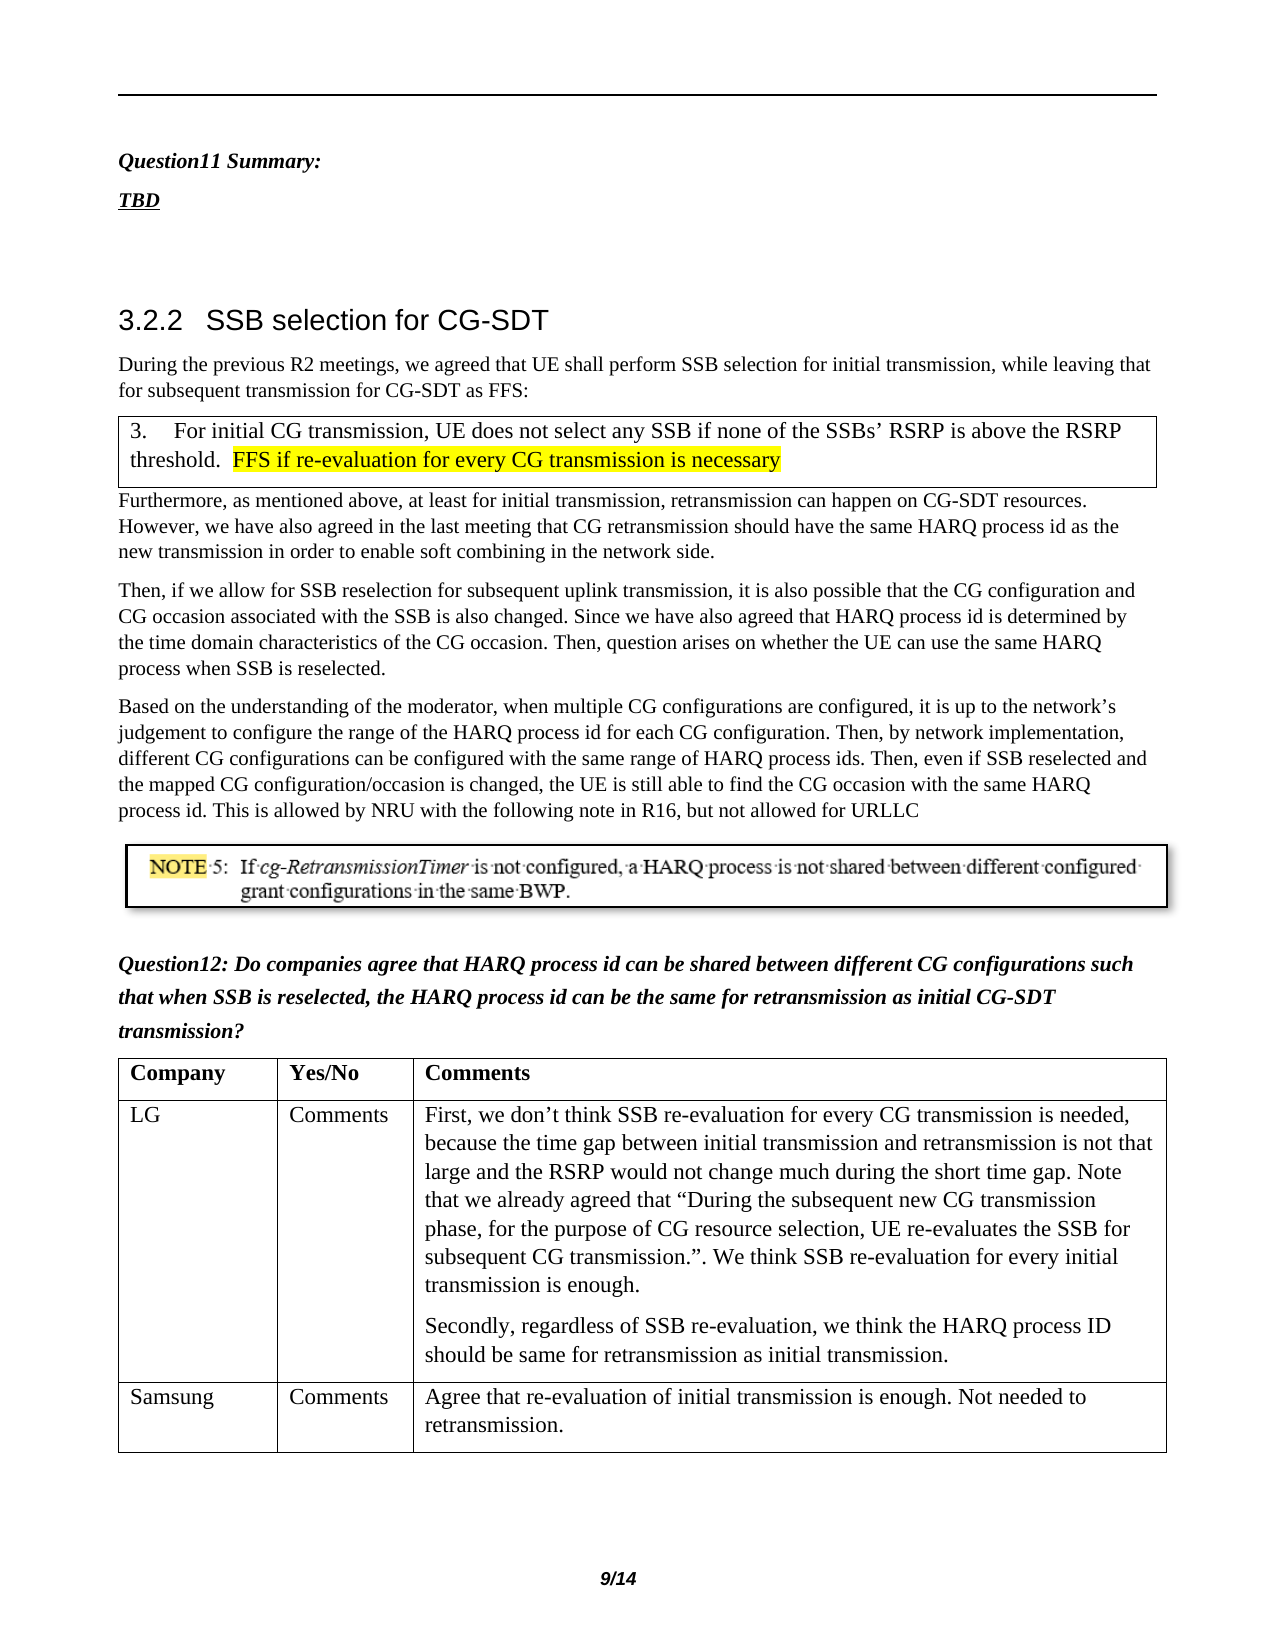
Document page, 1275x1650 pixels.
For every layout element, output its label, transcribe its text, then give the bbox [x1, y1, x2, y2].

table_cell Comments [278, 1101, 413, 1382]
table_header Yes/No [278, 1059, 413, 1100]
text TBD [118, 188, 1157, 212]
subtitle SSB selection for CG-SDT [118, 303, 1157, 337]
subtitle Question11 Summary: [118, 148, 1157, 173]
subtitle Question12: Do companies agree that HARQ process id can be shared between different CG configurations such that when SSB is reselected, the HARQ process id can be the same for retransmission as initial CG-SDT transmission? [118, 951, 1157, 1043]
table_cell Samsung [119, 1383, 277, 1452]
text Furthermore, as mentioned above, at least for initial transmission, retransmission can happen on CG-SDT resources. However, we have also agreed in the last meeting that CG retransmission should have the same HARQ process id as the new transmission in order to enable soft combining in the network side. [118, 488, 1157, 563]
text Based on the understanding of the moderator, when multiple CG configurations are configured, it is up to the network’s judgement to configure the range of the HARQ process id for each CG configuration. Then, by network implementation, different CG configurations can be configured with the same range of HARQ process ids. Then, even if SSB reselected and the mapped CG configuration/occasion is changed, the UE is still able to find the CG occasion with the same HARQ process id. This is allowed by NRU with the following note in R16, but not allowed for URLLC [118, 694, 1157, 822]
table_cell LG [119, 1101, 277, 1382]
table_cell Agree that re-evaluation of initial transmission is enough. Not needed to retransmission. [414, 1383, 1166, 1452]
text Then, if we allow for SSB reselection for subsequent uplink transmission, it is also possible that the CG configuration and CG occasion associated with the SSB is also changed. Since we have also agreed that HARQ process id is determined by the time domain characteristics of the CG occasion. Then, question arises on whether the UE can use the same HARQ process when SSB is reselected. [118, 578, 1157, 680]
table_header Company [119, 1059, 277, 1100]
table_cell First, we don’t think SSB re-evaluation for every CG transmission is needed, because the time gap between initial transmission and retransmission is not that large and the RSRP would not change much during the short time gap. Note that we already agreed that “During the subsequent new CG transmission phase, for the purpose of CG resource selection, UE re-evaluates the SSB for subsequent CG transmission.”. We think SSB re-evaluation for every initial transmission is enough. Secondly, regardless of SSB re-evaluation, we think the HARQ process ID should be same for retransmission as initial transmission. [414, 1101, 1166, 1382]
picture [128, 846, 1166, 906]
table_header Comments [414, 1059, 1166, 1100]
table_header 3. For initial CG transmission, UE does not select any SSB if none of the SSBs’ RSRP is above the RSRP threshold. FFS if re-evaluation for every CG transmission is necessary [119, 417, 1156, 487]
text During the previous R2 meetings, we agreed that UE shall perform SSB selection for initial transmission, while leaving that for subsequent transmission for CG-SDT as FFS: [118, 352, 1157, 402]
table_cell Comments [278, 1383, 413, 1452]
